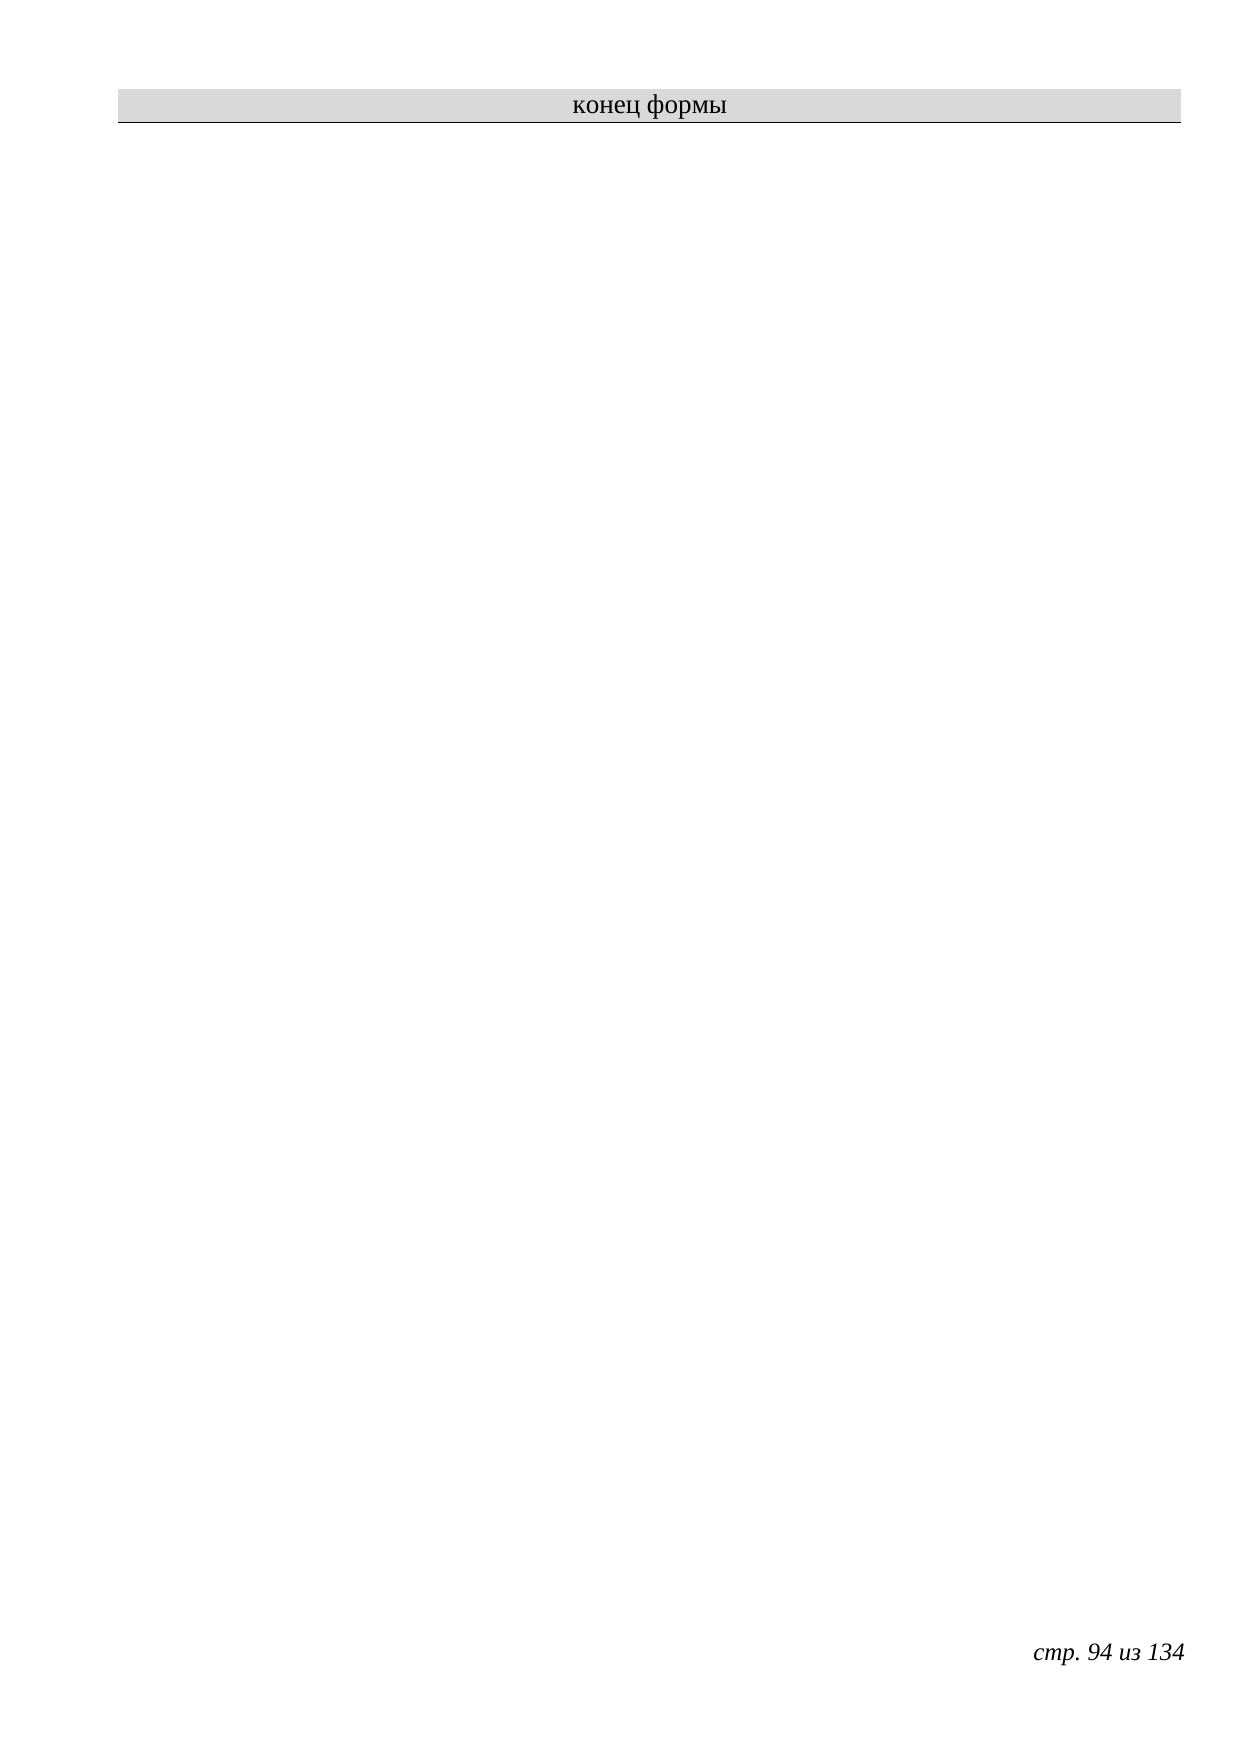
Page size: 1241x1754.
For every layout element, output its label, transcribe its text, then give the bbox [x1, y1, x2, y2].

text конец формы [118, 89, 1181, 122]
